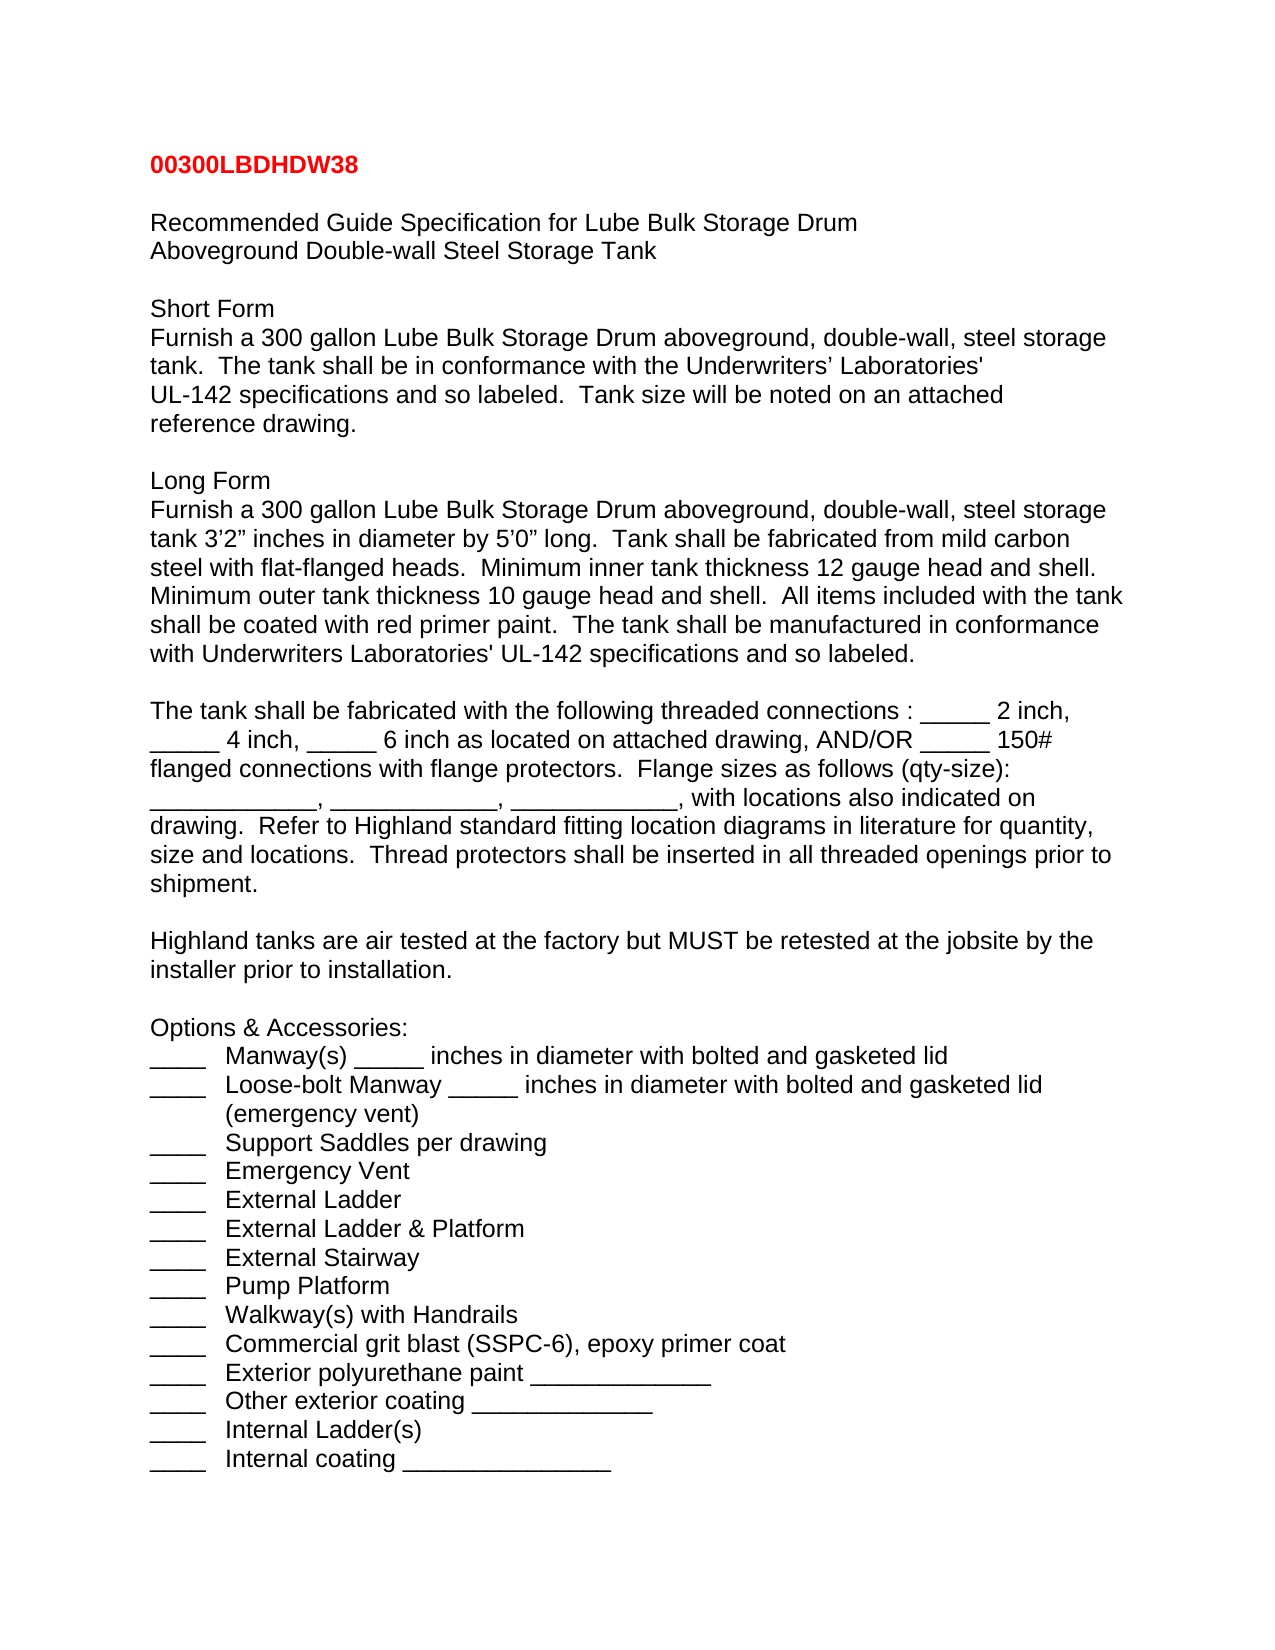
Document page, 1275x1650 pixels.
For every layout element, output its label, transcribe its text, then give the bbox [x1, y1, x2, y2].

text ____ External Stairway [150, 1242, 1125, 1271]
text reference drawing. [150, 409, 1125, 437]
text ____ Emergency Vent [150, 1156, 1125, 1185]
text Short Form [150, 294, 1125, 322]
text UL-142 specifications and so labeled. Tank size will be noted on an attached [150, 380, 1125, 409]
text ____ Exterior polyurethane paint _____________ [150, 1357, 1125, 1386]
text Highland tanks are air tested at the factory but MUST be retested at the jobsite by the installer prior to installation. [150, 926, 1125, 984]
text ____ Commercial grit blast (SSPC-6), epoxy primer coat [150, 1329, 1125, 1357]
text ____ Pump Platform [150, 1271, 1125, 1300]
text 00300LBDHDW38 [150, 150, 1125, 179]
text ____ External Ladder [150, 1185, 1125, 1214]
text Recommended Guide Specification for Lube Bulk Storage Drum [150, 207, 1125, 236]
text ____ External Ladder & Platform [150, 1214, 1125, 1242]
text ____ Other exterior coating _____________ [150, 1386, 1125, 1415]
text Options & Accessories: [150, 1012, 1125, 1041]
text Furnish a 300 gallon Lube Bulk Storage Drum aboveground, double-wall, steel storage tank. The tank shall be in conformance with the Underwriters’ Laboratories' [150, 322, 1125, 380]
text Furnish a 300 gallon Lube Bulk Storage Drum aboveground, double-wall, steel storage tank 3’2” inches in diameter by 5’0” long. Tank shall be fabricated from mild carbon steel with flat-flanged heads. Minimum inner tank thickness 12 gauge head and shell. Minimum outer tank thickness 10 gauge head and shell. All items included with the tank shall be coated with red primer paint. The tank shall be manufactured in conformance with Underwriters Laboratories' UL-142 specifications and so labeled. [150, 495, 1125, 667]
text Long Form [150, 466, 1125, 495]
text Aboveground Double-wall Steel Storage Tank [150, 236, 1125, 265]
text (emergency vent) [150, 1099, 1125, 1127]
text ____ Internal coating _______________ [150, 1444, 1125, 1472]
text ____ Walkway(s) with Handrails [150, 1300, 1125, 1329]
text ____ Internal Ladder(s) [150, 1415, 1125, 1444]
text ____ Manway(s) _____ inches in diameter with bolted and gasketed lid [150, 1041, 1125, 1070]
text The tank shall be fabricated with the following threaded connections : _____ 2 inch, _____ 4 inch, _____ 6 inch as located on attached drawing, AND/OR _____ 150# flanged connections with flange protectors. Flange sizes as follows (qty-size): ____________, ____________, ____________, with locations also indicated on drawing. Refer to Highland standard fitting location diagrams in literature for quantity, size and locations. Thread protectors shall be inserted in all threaded openings prior to shipment. [150, 696, 1125, 897]
text ____ Loose-bolt Manway _____ inches in diameter with bolted and gasketed lid [150, 1070, 1125, 1099]
text ____ Support Saddles per drawing [150, 1127, 1125, 1156]
